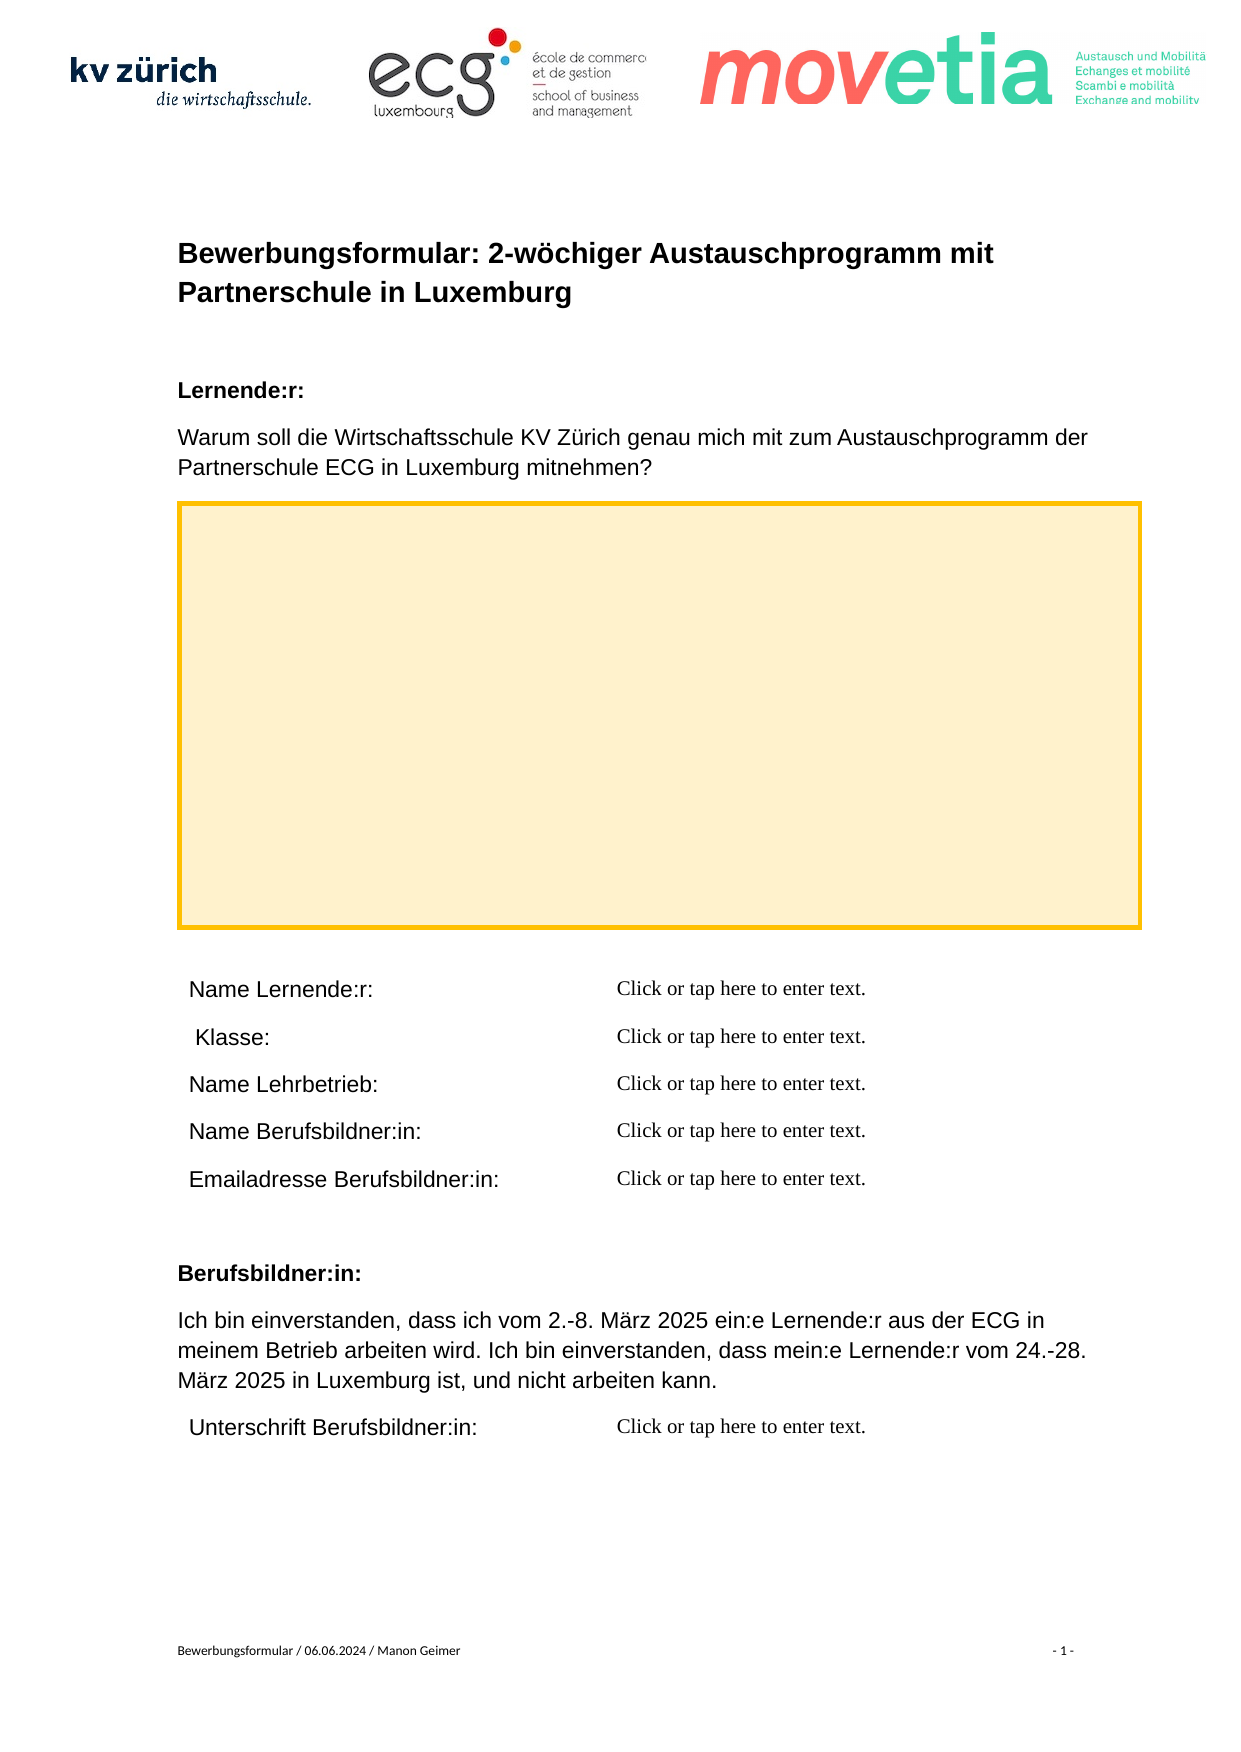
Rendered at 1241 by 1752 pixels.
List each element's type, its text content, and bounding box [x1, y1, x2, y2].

text Berufsbildner:in: [177, 1260, 1092, 1286]
table_cell Name Berufsbildner:in: [177, 1118, 605, 1166]
picture [0, 1, 365, 132]
text Bewerbungsformular: 2-wöchiger Austauschprogramm mit Partnerschule in Luxemburg [177, 236, 1092, 308]
picture [368, 27, 647, 118]
table_cell Klasse: [177, 1024, 605, 1071]
text Lernende:r: [177, 377, 1092, 403]
table_header Name Lernende:r: [177, 976, 605, 1024]
text Warum soll die Wirtschaftsschule KV Zürich genau mich mit zum Austauschprogramm der Partnerschule ECG in Luxemburg mitnehmen? [177, 424, 1092, 480]
table_header Unterschrift Berufsbildner:in: [177, 1414, 605, 1494]
table_header [182, 506, 1138, 925]
picture [700, 32, 1207, 104]
table_cell Emailadresse Berufsbildner:in: [177, 1166, 605, 1213]
text Ich bin einverstanden, dass ich vom 2.-8. März 2025 ein:e Lernende:r aus der ECG in meinem Betrieb arbeiten wird. Ich bin einverstanden, dass mein:e Lernende:r vom 24.-28. März 2025 in Luxemburg ist, und nicht arbeiten kann. [177, 1307, 1092, 1393]
table_cell Name Lehrbetrieb: [177, 1071, 605, 1118]
